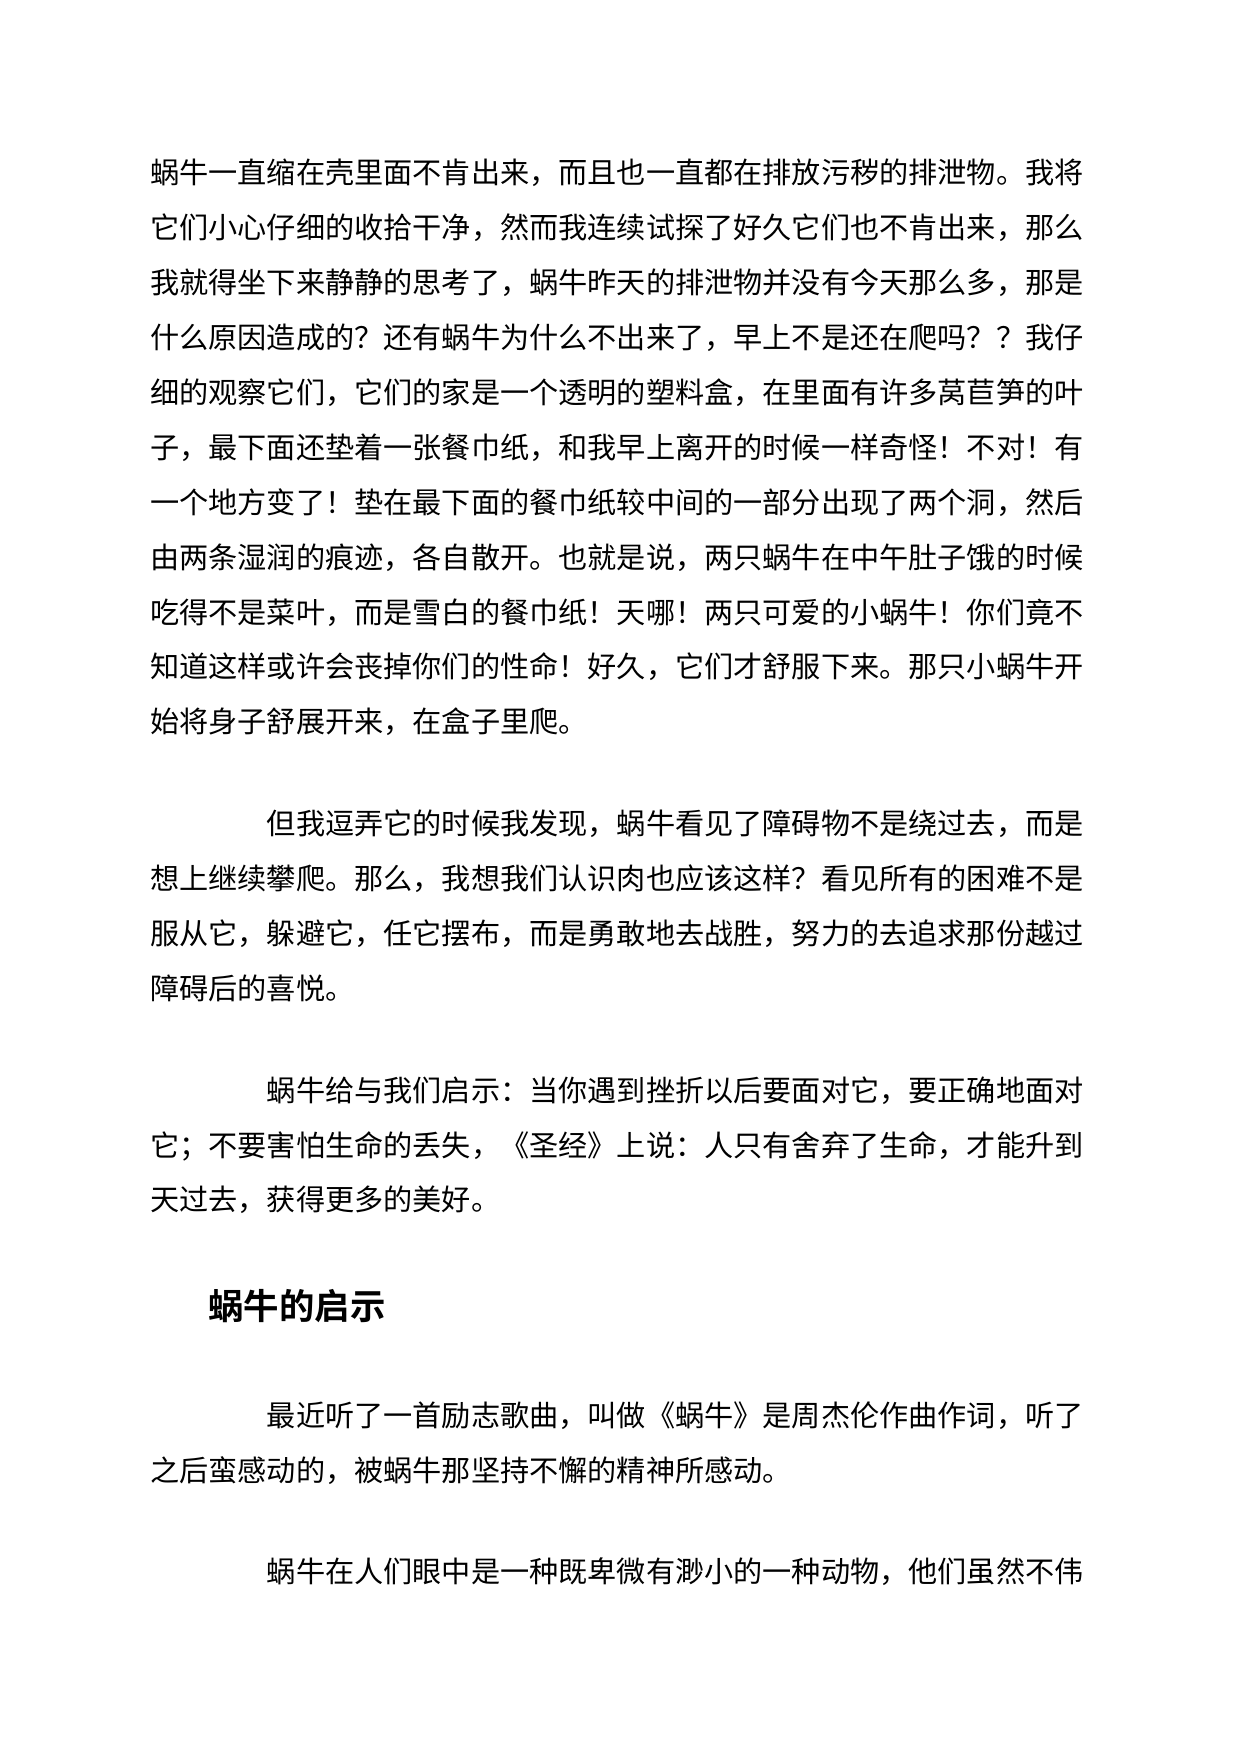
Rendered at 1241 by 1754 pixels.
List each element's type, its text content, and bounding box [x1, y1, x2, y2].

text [150, 1549, 1090, 1591]
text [150, 150, 1090, 741]
text 最近听了一首励志歌曲，叫做《蜗牛》是周杰伦作曲作词，听了之后蛮感动的，被蜗牛那坚持不懈的精神所感动。 [150, 1392, 1090, 1489]
text 蜗牛的启示 [150, 1279, 1090, 1330]
text 蜗牛给与我们启示：当你遇到挫折以后要面对它，要正确地面对它；不要害怕生命的丢失，《圣经》上说：人只有舍弃了生命，才能升到天过去，获得更多的美好。 [150, 1067, 1090, 1219]
text 但我逗弄它的时候我发现，蜗牛看见了障碍物不是绕过去，而是想上继续攀爬。那么，我想我们认识肉也应该这样？看见所有的困难不是服从它，躲避它，任它摆布，而是勇敢地去战胜，努力的去追求那份越过障碍后的喜悦。 [150, 801, 1090, 1008]
